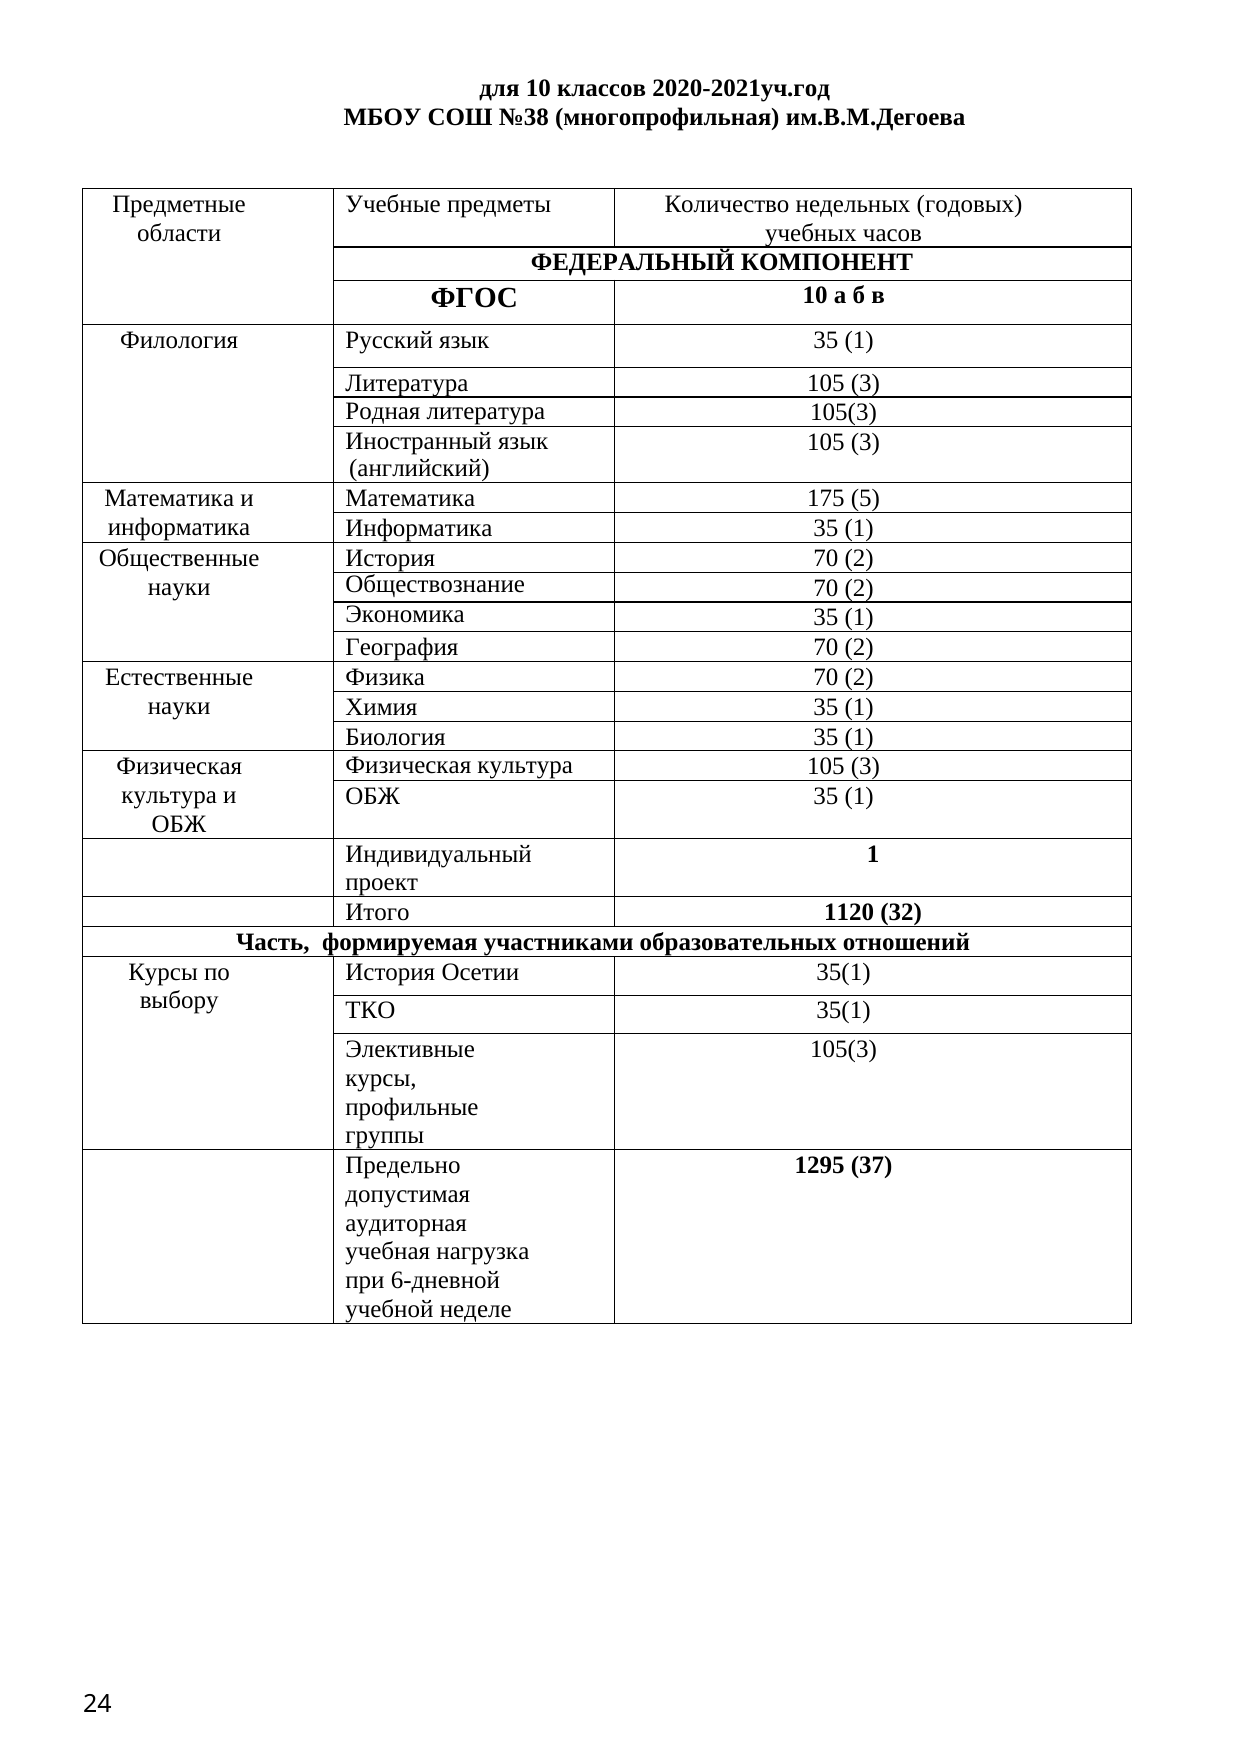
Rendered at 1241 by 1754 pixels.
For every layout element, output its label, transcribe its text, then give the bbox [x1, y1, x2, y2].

table_cell Индивидуальный проект [334, 839, 614, 896]
table_cell История [334, 543, 614, 572]
table_cell Информатика [334, 513, 614, 542]
table_cell 1 [615, 839, 1131, 896]
table_cell 35 (1) [615, 781, 1131, 838]
table_cell Родная литература [334, 398, 614, 426]
table_cell Предельно допустимая аудиторная учебная нагрузка при 6-дневной учебной неделе [334, 1150, 614, 1323]
table_cell ФГОС [334, 281, 614, 324]
table_cell 35(1) [615, 957, 1131, 994]
table_cell 105(3) [615, 1034, 1131, 1149]
text МБОУ СОШ №38 (многопрофильная) им.В.М.Дегоева [83, 102, 1182, 130]
table_cell 70 (2) [615, 543, 1131, 572]
table_cell Русский язык [334, 325, 614, 367]
table_header Количество недельных (годовых) учебных часов [615, 189, 1131, 246]
table_cell 35 (1) [615, 603, 1131, 631]
table_cell Элективные курсы, профильные группы [334, 1034, 614, 1149]
table_cell 35(1) [615, 996, 1131, 1033]
table_cell Биология [334, 722, 614, 750]
table_cell Математика [334, 483, 614, 512]
table_cell Математика и информатика [83, 483, 333, 542]
table_cell Физическая культура [334, 751, 614, 780]
table_cell Общественные науки [83, 543, 333, 661]
table_header Предметные области [83, 189, 333, 324]
table_header Учебные предметы [334, 189, 614, 246]
table_cell Часть, формируемая участниками образовательных отношений [83, 927, 1131, 956]
table_cell 105 (3) [615, 427, 1131, 482]
table_cell Физическая культура и ОБЖ [83, 751, 333, 838]
table_cell [83, 897, 333, 926]
table_cell Курсы по выбору [83, 957, 333, 1149]
table_cell Литература [334, 368, 614, 396]
table_cell 1120 (32) [615, 897, 1131, 926]
table_cell 70 (2) [615, 632, 1131, 661]
table_cell История Осетии [334, 957, 614, 994]
table_cell Экономика [334, 603, 614, 631]
table_cell 10 а б в [615, 281, 1131, 324]
table_cell Иностранный язык (английский) [334, 427, 614, 482]
table_cell ОБЖ [334, 781, 614, 838]
table_cell 70 (2) [615, 573, 1131, 601]
table_cell 1295 (37) [615, 1150, 1131, 1323]
table_cell ТКО [334, 996, 614, 1033]
table_cell 105 (3) [615, 751, 1131, 780]
table_cell Естественные науки [83, 662, 333, 750]
table_cell Итого [334, 897, 614, 926]
table_cell 105(3) [615, 398, 1131, 426]
text для 10 классов 2020-2021уч.год [83, 73, 1182, 102]
table_cell География [334, 632, 614, 661]
table_cell 35 (1) [615, 722, 1131, 750]
table_cell Физика [334, 662, 614, 691]
table_cell 35 (1) [615, 325, 1131, 367]
table_cell 175 (5) [615, 483, 1131, 512]
table_cell [83, 839, 333, 896]
table_cell Химия [334, 692, 614, 721]
table_cell 35 (1) [615, 513, 1131, 542]
table_cell 105 (3) [615, 368, 1131, 396]
table_cell [83, 1150, 333, 1323]
table_cell 35 (1) [615, 692, 1131, 721]
table_cell Обществознание [334, 573, 614, 601]
table_cell 70 (2) [615, 662, 1131, 691]
table_cell ФЕДЕРАЛЬНЫЙ КОМПОНЕНТ [334, 248, 1131, 279]
table_cell Филология [83, 325, 333, 482]
